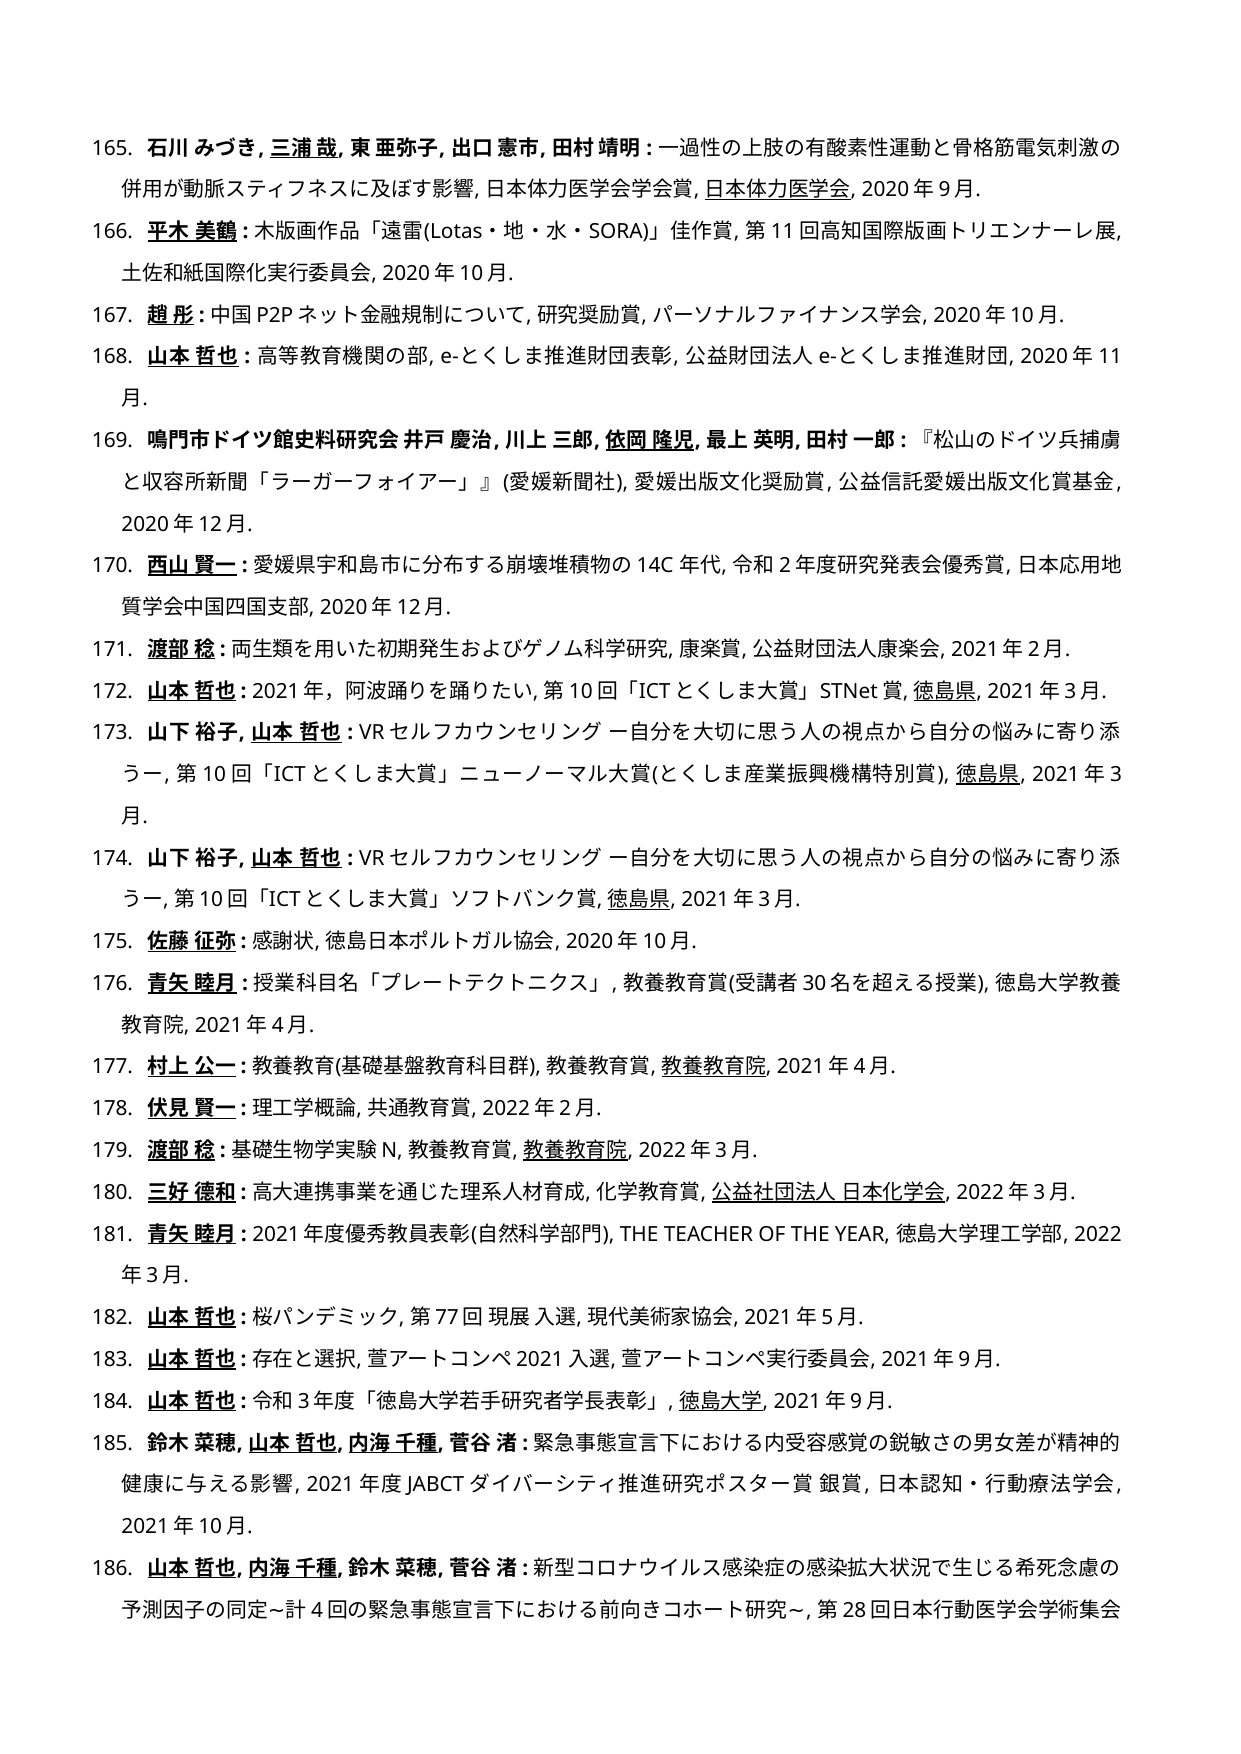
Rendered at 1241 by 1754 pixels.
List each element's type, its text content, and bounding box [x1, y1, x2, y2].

list 山本 哲也 : 令和3年度「徳島大学若手研究者学長表彰」, 徳島大学, 2021年9月. [92, 1378, 1122, 1420]
list 三好 德和 : 高大連携事業を通じた理系人材育成, 化学教育賞, 公益社団法人 日本化学会, 2022年3月. [92, 1169, 1122, 1211]
list 渡部 稔 : 両生類を用いた初期発生およびゲノム科学研究, 康楽賞, 公益財団法人康楽会, 2021年2月. [92, 626, 1122, 668]
list 山下 裕子, 山本 哲也 : VRセルフカウンセリング ー自分を大切に思う人の視点から自分の悩みに寄り添うー, 第10回「ICTとくしま大賞」ソフトバンク賞, 徳島県, 2021年3月. [92, 835, 1122, 919]
list 石川 みづき, 三浦 哉, 東 亜弥子, 出口 憲市, 田村 靖明 : 一過性の上肢の有酸素性運動と骨格筋電気刺激の併用が動脈スティフネスに及ぼす影響, 日本体力医学会学会賞, 日本体力医学会, 2020年9月. [92, 125, 1122, 209]
list 山下 裕子, 山本 哲也 : VRセルフカウンセリング ー自分を大切に思う人の視点から自分の悩みに寄り添うー, 第10回「ICTとくしま大賞」ニューノーマル大賞(とくしま産業振興機構特別賞), 徳島県, 2021年3月. [92, 710, 1122, 835]
list 山本 哲也 : 高等教育機関の部, e-とくしま推進財団表彰, 公益財団法人e-とくしま推進財団, 2020年11月. [92, 334, 1122, 417]
list 山本 哲也 : 2021年，阿波踊りを踊りたい, 第10回「ICTとくしま大賞」STNet賞, 徳島県, 2021年3月. [92, 668, 1122, 710]
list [92, 1545, 1122, 1629]
list 鳴門市ドイツ館史料研究会 井戸 慶治, 川上 三郎, 依岡 隆児, 最上 英明, 田村 一郎 : 『松山のドイツ兵捕虜と収容所新聞「ラーガーフォイアー」』(愛媛新聞社), 愛媛出版文化奨励賞, 公益信託愛媛出版文化賞基金, 2020年12月. [92, 417, 1122, 543]
list 山本 哲也 : 存在と選択, 萱アートコンペ2021 入選, 萱アートコンペ実行委員会, 2021年9月. [92, 1336, 1122, 1378]
list 佐藤 征弥 : 感謝状, 徳島日本ポルトガル協会, 2020年10月. [92, 919, 1122, 961]
list 青矢 睦月 : 授業科目名「プレートテクトニクス」, 教養教育賞(受講者30名を超える授業), 徳島大学教養教育院, 2021年4月. [92, 961, 1122, 1044]
list 村上 公一 : 教養教育(基礎基盤教育科目群), 教養教育賞, 教養教育院, 2021年4月. [92, 1044, 1122, 1086]
list 青矢 睦月 : 2021年度優秀教員表彰(自然科学部門), THE TEACHER OF THE YEAR, 徳島大学理工学部, 2022年3月. [92, 1211, 1122, 1295]
list 平木 美鶴 : 木版画作品「遠雷(Lotas・地・水・SORA)」佳作賞, 第11回高知国際版画トリエンナーレ展, 土佐和紙国際化実行委員会, 2020年10月. [92, 209, 1122, 292]
list 山本 哲也 : 桜パンデミック, 第77回 現展 入選, 現代美術家協会, 2021年5月. [92, 1295, 1122, 1336]
list 趙 彤 : 中国P2Pネット金融規制について, 研究奨励賞, パーソナルファイナンス学会, 2020年10月. [92, 292, 1122, 334]
list 西山 賢一 : 愛媛県宇和島市に分布する崩壊堆積物の14C 年代, 令和2年度研究発表会優秀賞, 日本応用地質学会中国四国支部, 2020年12月. [92, 543, 1122, 626]
list 伏見 賢一 : 理工学概論, 共通教育賞, 2022年2月. [92, 1086, 1122, 1128]
list 鈴木 菜穂, 山本 哲也, 内海 千種, 菅谷 渚 : 緊急事態宣言下における内受容感覚の鋭敏さの男女差が精神的健康に与える影響, 2021年度JABCTダイバーシティ推進研究ポスター賞 銀賞, 日本認知・行動療法学会, 2021年10月. [92, 1420, 1122, 1545]
list 渡部 稔 : 基礎生物学実験N, 教養教育賞, 教養教育院, 2022年3月. [92, 1128, 1122, 1169]
